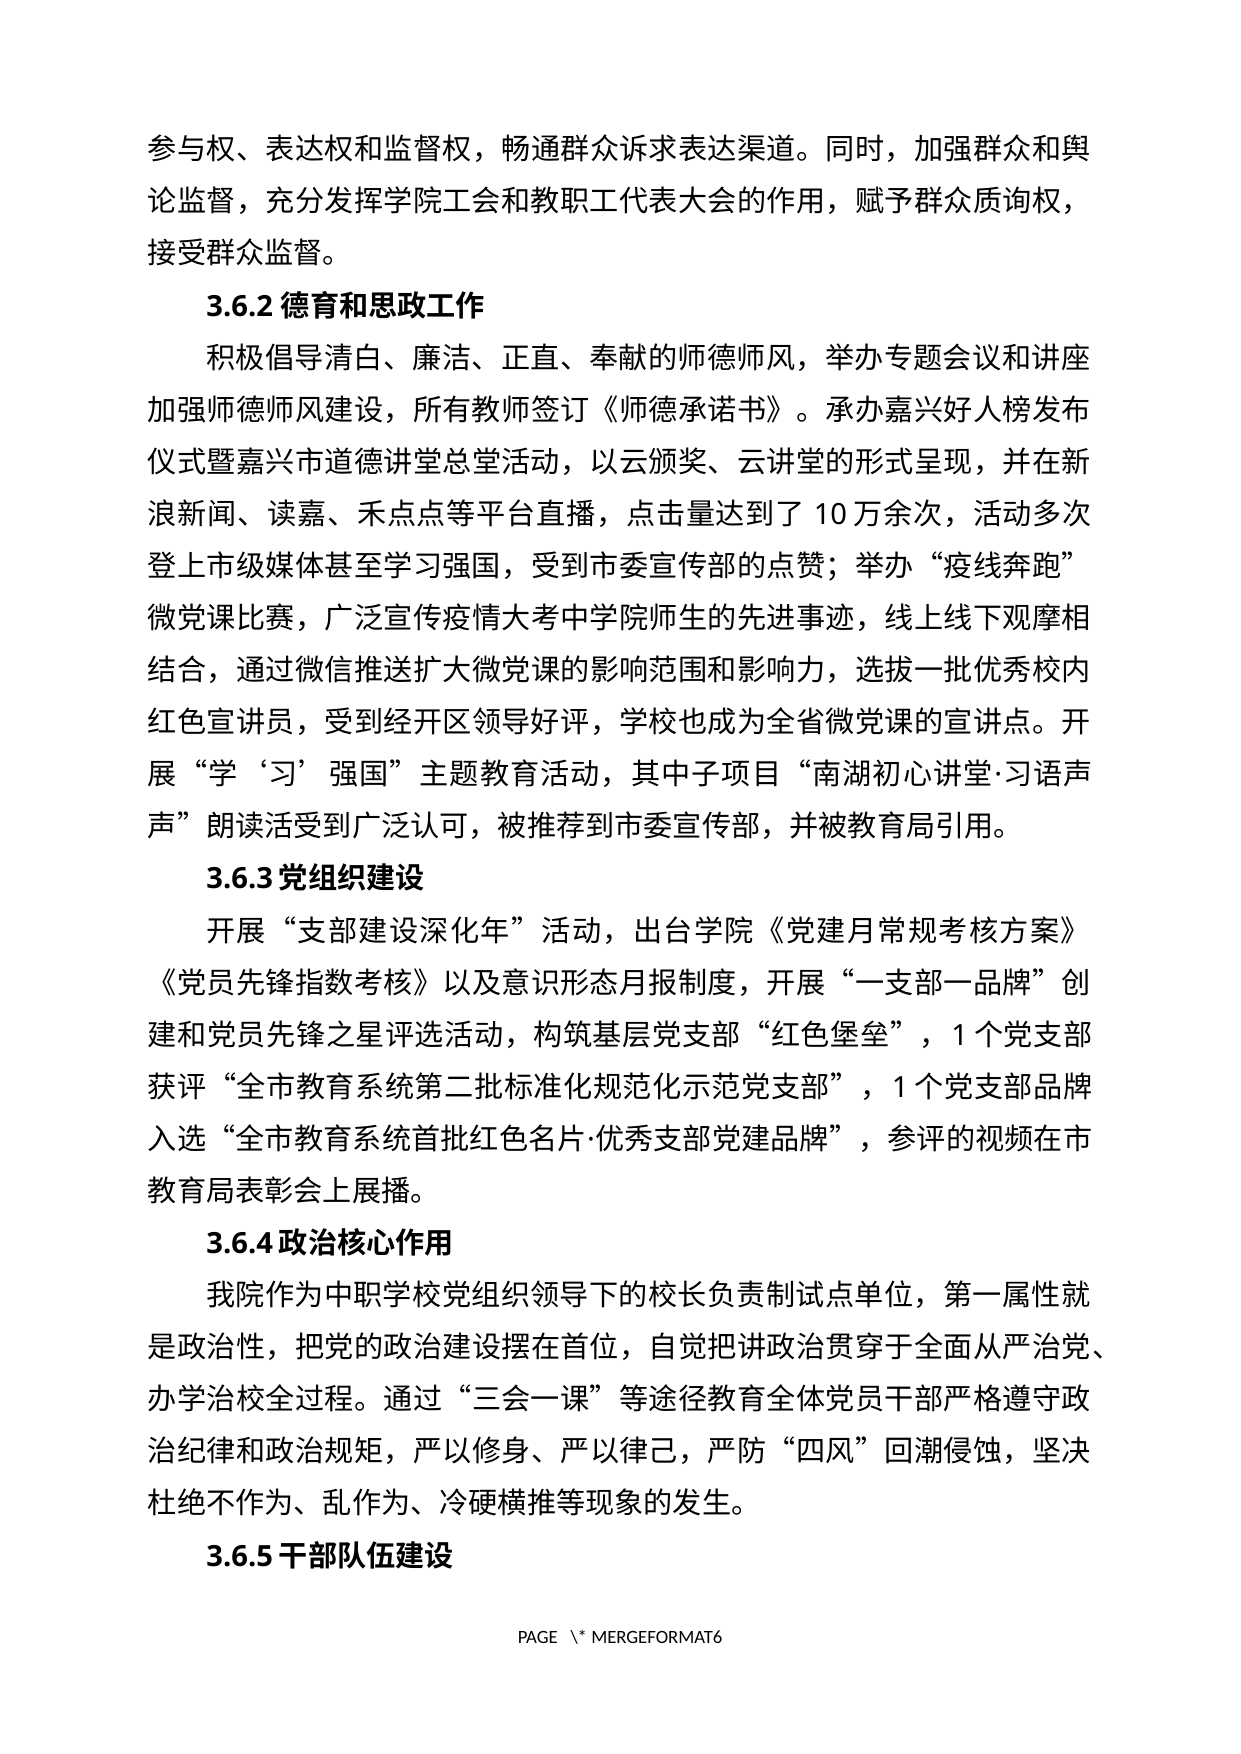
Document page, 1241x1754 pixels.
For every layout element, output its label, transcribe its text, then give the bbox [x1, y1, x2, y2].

text 积极倡导清白、廉洁、正直、奉献的师德师风，举办专题会议和讲座加强师德师风建设，所有教师签订《师德承诺书》。承办嘉兴好人榜发布仪式暨嘉兴市道德讲堂总堂活动，以云颁奖、云讲堂的形式呈现，并在新浪新闻、读嘉、禾点点等平台直播，点击量达到了10万余次，活动多次登上市级媒体甚至学习强国，受到市委宣传部的点赞；举办“疫线奔跑”微党课比赛，广泛宣传疫情大考中学院师生的先进事迹，线上线下观摩相结合，通过微信推送扩大微党课的影响范围和影响力，选拔一批优秀校内红色宣讲员，受到经开区领导好评，学校也成为全省微党课的宣讲点。开展“学‘习’强国”主题教育活动，其中子项目“南湖初心讲堂·习语声声”朗读活受到广泛认可，被推荐到市委宣传部，并被教育局引用。 [148, 326, 1092, 847]
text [148, 118, 1092, 274]
text 3.6.2 德育和思政工作 [148, 274, 1092, 326]
text 3.6.3党组织建设 [148, 847, 1092, 899]
text 3.6.5干部队伍建设 [148, 1524, 1092, 1576]
text 开展“支部建设深化年”活动，出台学院《党建月常规考核方案》《党员先锋指数考核》以及意识形态月报制度，开展“一支部一品牌”创建和党员先锋之星评选活动，构筑基层党支部“红色堡垒”，1个党支部获评“全市教育系统第二批标准化规范化示范党支部”，1个党支部品牌入选“全市教育系统首批红色名片·优秀支部党建品牌”，参评的视频在市教育局表彰会上展播。 [148, 899, 1092, 1212]
text 我院作为中职学校党组织领导下的校长负责制试点单位，第一属性就是政治性，把党的政治建设摆在首位，自觉把讲政治贯穿于全面从严治党、办学治校全过程。通过“三会一课”等途径教育全体党员干部严格遵守政治纪律和政治规矩，严以修身、严以律己，严防“四风”回潮侵蚀，坚决杜绝不作为、乱作为、冷硬横推等现象的发生。 [148, 1264, 1092, 1524]
text 3.6.4政治核心作用 [148, 1212, 1092, 1264]
